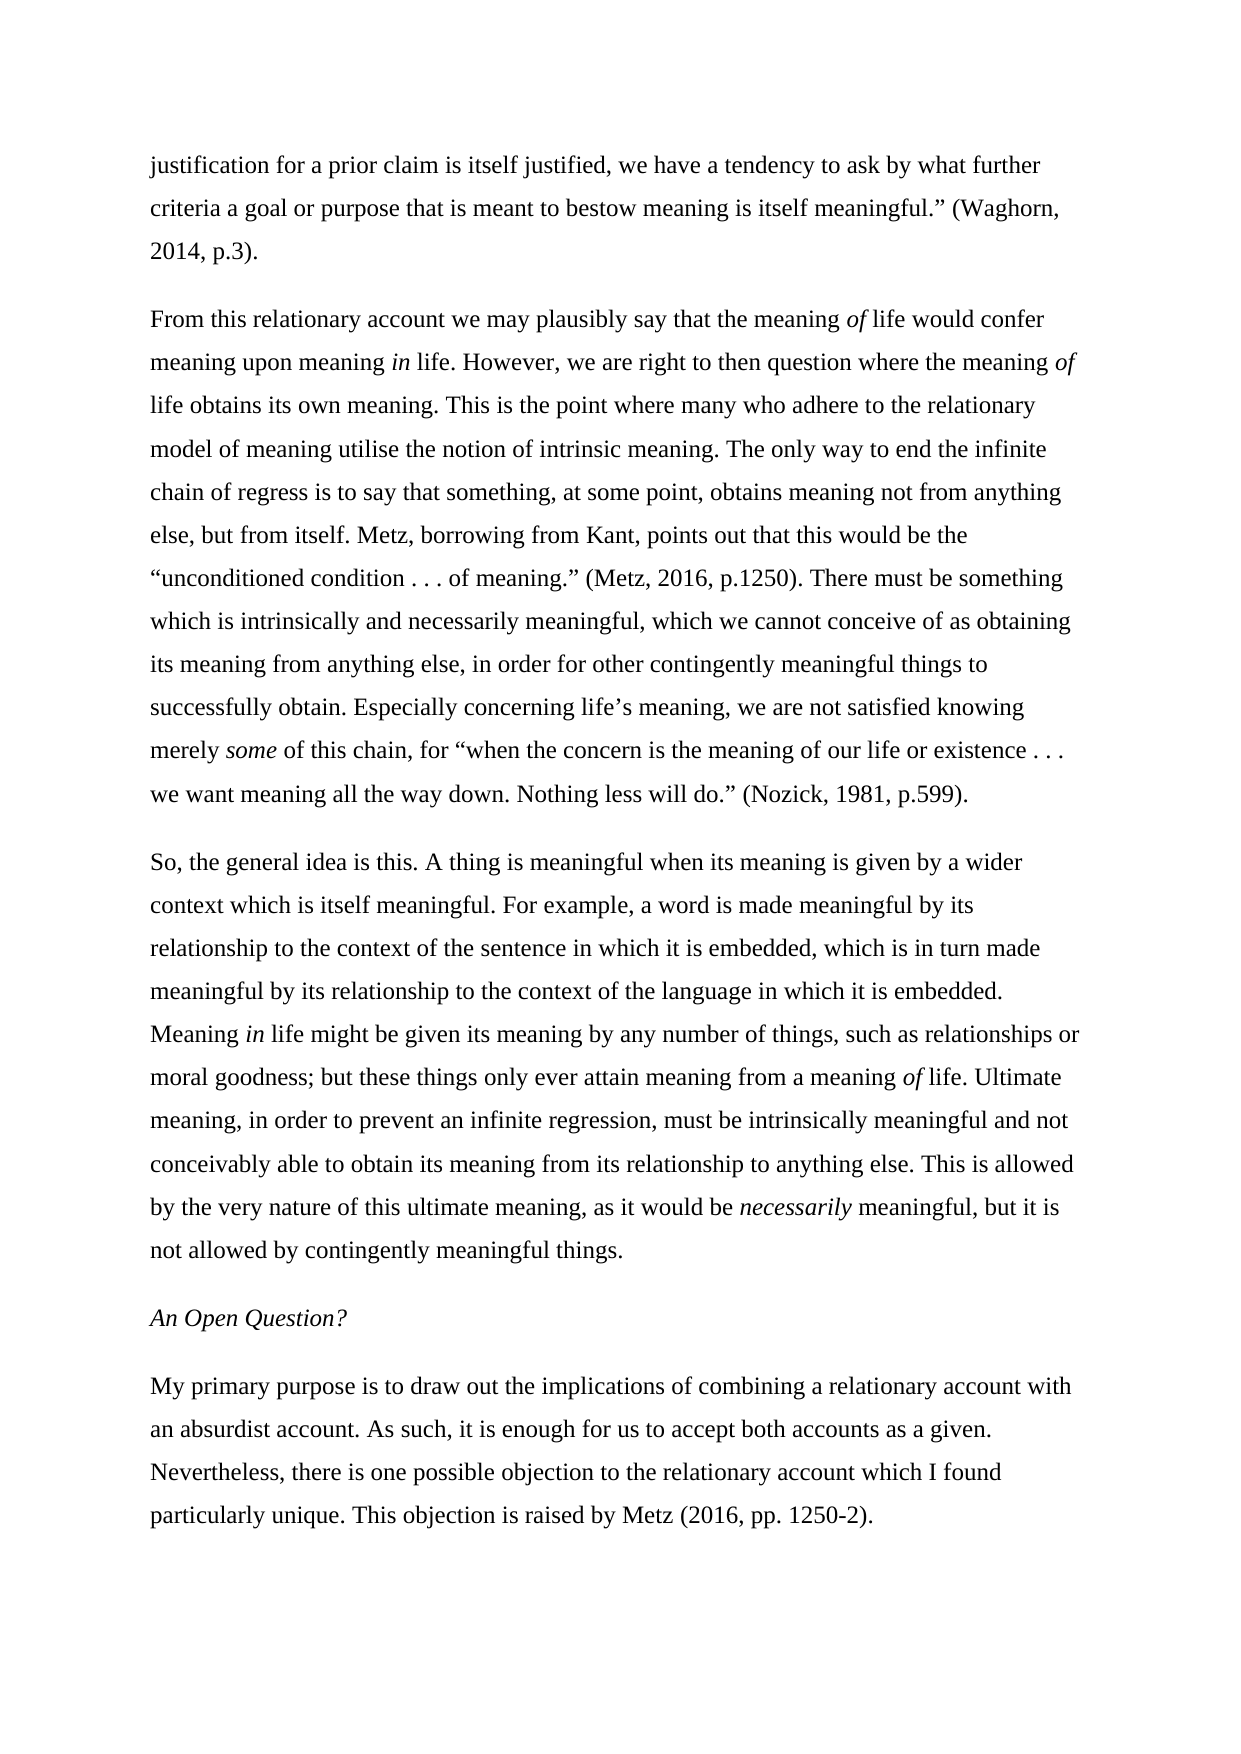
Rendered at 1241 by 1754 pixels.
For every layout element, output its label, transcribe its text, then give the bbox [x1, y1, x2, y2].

text An Open Question? [150, 1303, 1090, 1332]
text So, the general idea is this. A thing is meaningful when its meaning is given by a wider context which is itself meaningful. For example, a word is made meaningful by its relationship to the context of the sentence in which it is embedded, which is in turn made meaningful by its relationship to the context of the language in which it is embedded. Meaning in life might be given its meaning by any number of things, such as relationships or moral goodness; but these things only ever attain meaning from a meaning of life. Ultimate meaning, in order to prevent an infinite regression, must be intrinsically meaningful and not conceivably able to obtain its meaning from its relationship to anything else. This is allowed by the very nature of this ultimate meaning, as it would be necessarily meaningful, but it is not allowed by contingently meaningful things. [150, 847, 1090, 1264]
text My primary purpose is to draw out the implications of combining a relationary account with an absurdist account. As such, it is enough for us to accept both accounts as a given. Nevertheless, there is one possible objection to the relationary account which I found particularly unique. This objection is raised by Metz (2016, pp. 1250-2). [150, 1371, 1090, 1529]
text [150, 150, 1090, 265]
text From this relationary account we may plausibly say that the meaning of life would confer meaning upon meaning in life. However, we are right to then question where the meaning of life obtains its own meaning. This is the point where many who adhere to the relationary model of meaning utilise the notion of intrinsic meaning. The only way to end the infinite chain of regress is to say that something, at some point, obtains meaning not from anything else, but from itself. Metz, borrowing from Kant, points out that this would be the “unconditioned condition . . . of meaning.” (Metz, 2016, p.1250). There must be something which is intrinsically and necessarily meaningful, which we cannot conceive of as obtaining its meaning from anything else, in order for other contingently meaningful things to successfully obtain. Especially concerning life’s meaning, we are not satisfied knowing merely some of this chain, for “when the concern is the meaning of our life or existence . . . we want meaning all the way down. Nothing less will do.” (Nozick, 1981, p.599). [150, 304, 1090, 807]
